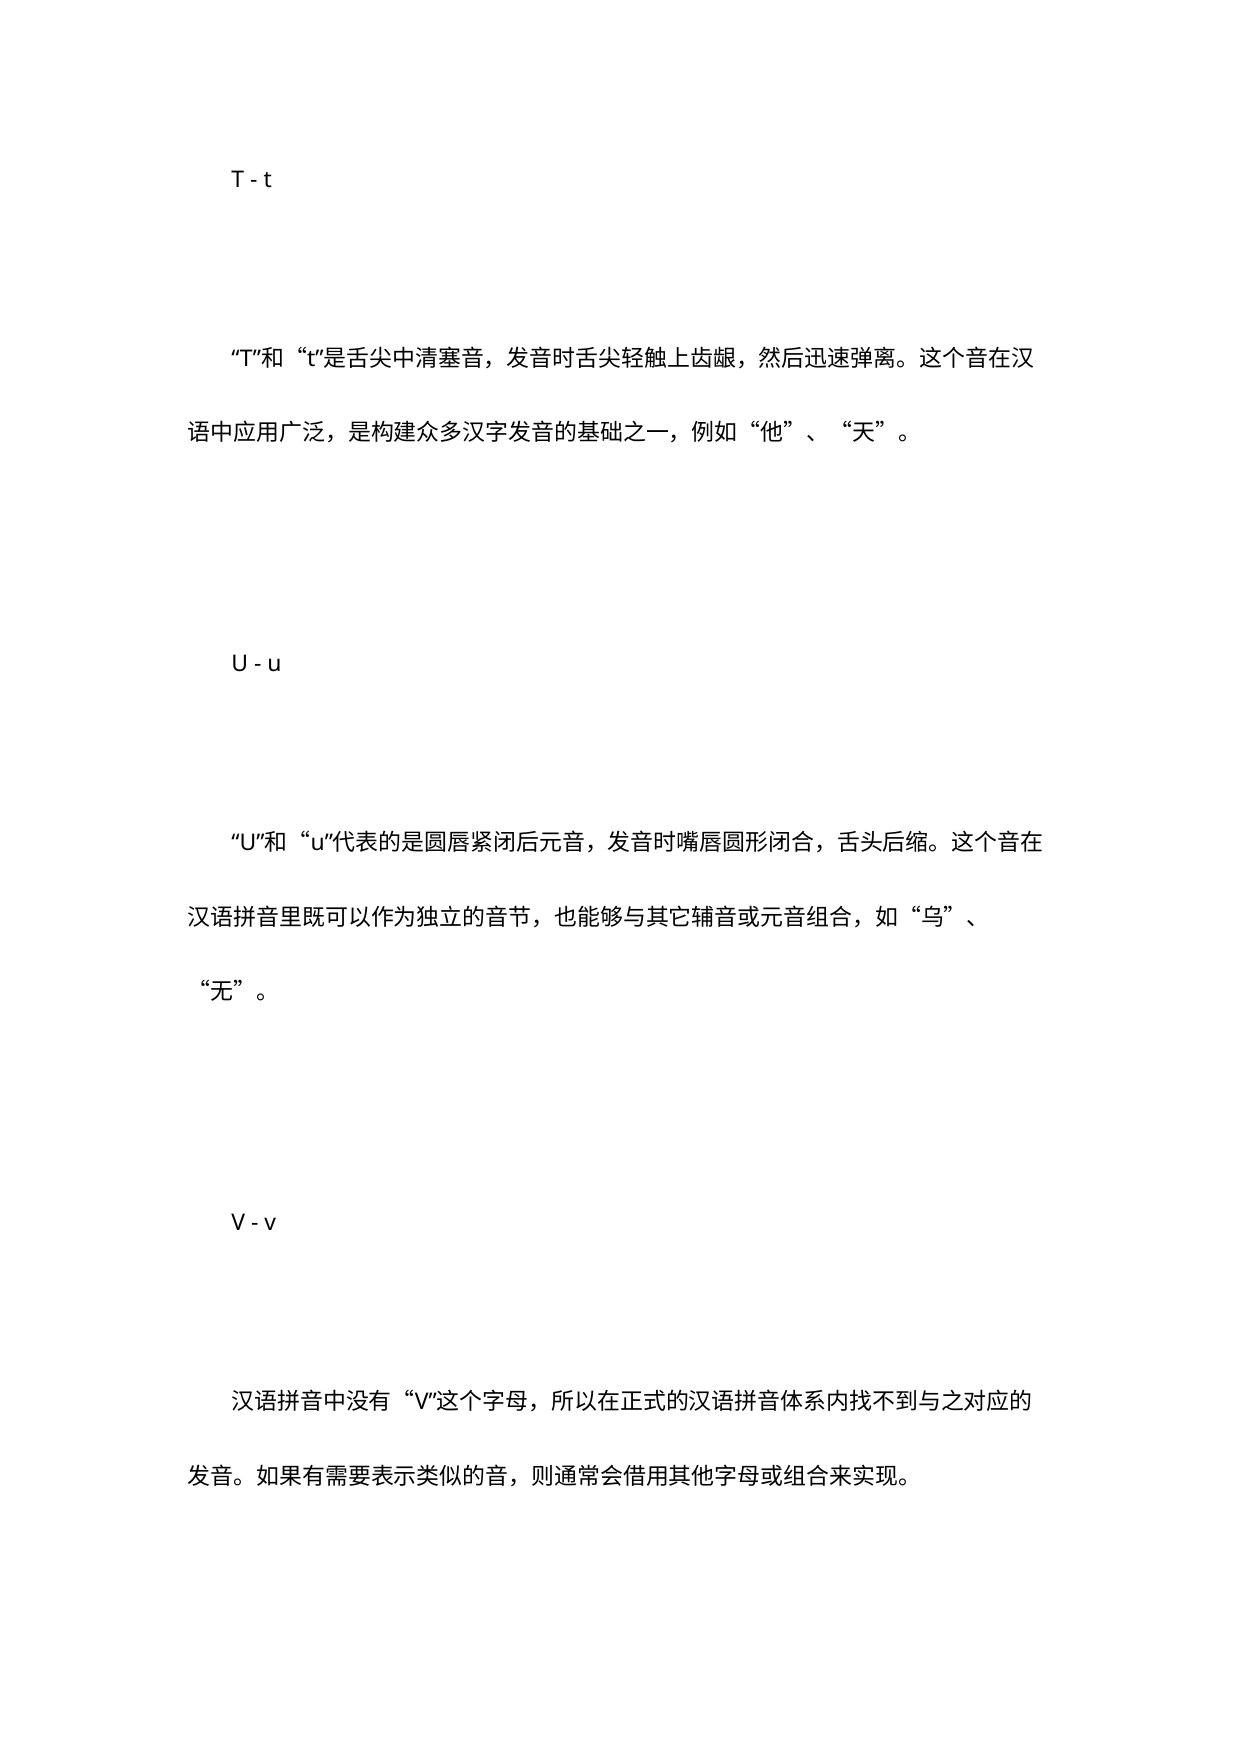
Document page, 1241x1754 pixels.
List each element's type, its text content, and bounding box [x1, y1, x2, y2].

text T - t [187, 162, 1053, 194]
text V - v [187, 1205, 1053, 1238]
text “U”和“u”代表的是圆唇紧闭后元音，发音时嘴唇圆形闭合，舌头后缩。这个音在汉语拼音里既可以作为独立的音节，也能够与其它辅音或元音组合，如“乌”、“无”。 [187, 808, 1053, 1022]
text U - u [187, 646, 1053, 679]
text “T”和“t”是舌尖中清塞音，发音时舌尖轻触上齿龈，然后迅速弹离。这个音在汉语中应用广泛，是构建众多汉字发音的基础之一，例如“他”、“天”。 [187, 323, 1053, 463]
text 汉语拼音中没有“V”这个字母，所以在正式的汉语拼音体系内找不到与之对应的发音。如果有需要表示类似的音，则通常会借用其他字母或组合来实现。 [187, 1367, 1053, 1507]
